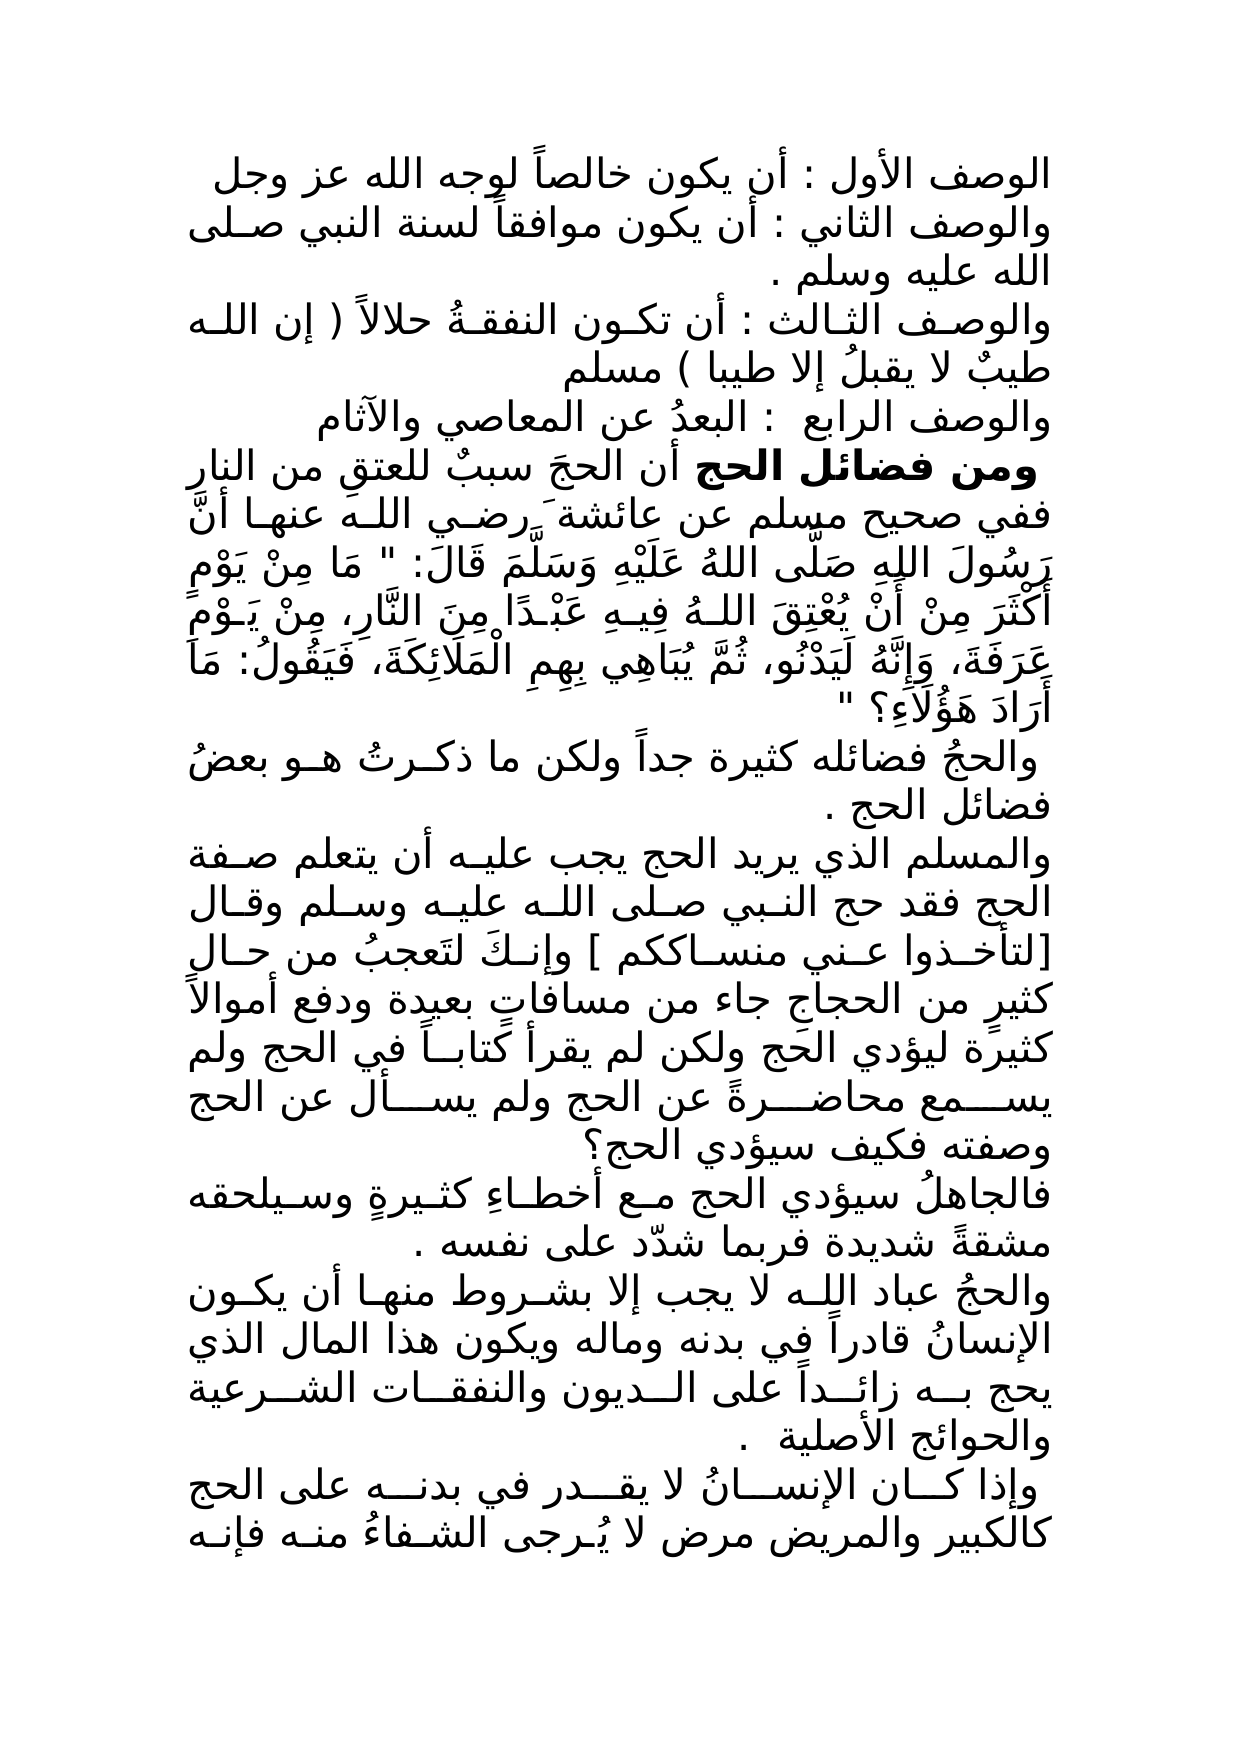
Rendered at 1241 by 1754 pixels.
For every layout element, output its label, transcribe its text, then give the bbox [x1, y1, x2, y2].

text والوصف الثاني : أن يكون موافقاً لسنة النبي صلى الله عليه وسلم . [187, 198, 1053, 296]
text الوصف الأول : أن يكون خالصاً لوجه الله عز وجل [187, 150, 1053, 198]
text والوصف الرابع : البعدُ عن المعاصي والآثام [187, 393, 1053, 441]
text ومن فضائل الحج أن الحجَ سببٌ للعتقِ من النار ففي صحيح مسلم عن عائشة َ رضي الله عنها أنَّ رَسُولَ اللهِ صَلَّى اللهُ عَلَيْهِ وَسَلَّمَ قَالَ: " مَا مِنْ يَوْمٍ أَكْثَرَ مِنْ أَنْ يُعْتِقَ اللهُ فِيهِ عَبْدًا مِنَ النَّارِ، مِنْ يَوْمِ عَرَفَةَ، وَإِنَّهُ لَيَدْنُو، ثُمَّ يُبَاهِي بِهِمِ الْمَلَائِكَةَ، فَيَقُولُ: مَا أَرَادَ هَؤُلَاءِ؟ " [187, 441, 1053, 732]
text والحجُ عباد الله لا يجب إلا بشروط منها أن يكون الإنسانُ قادراً في بدنه وماله ويكون هذا المال الذي يحج به زائداً على الديون والنفقات الشرعية والحوائج الأصلية . [187, 1266, 1053, 1461]
text فالجاهلُ سيؤدي الحج مع أخطاءِ كثيرةٍ وسيلحقه مشقةً شديدة فربما شدّد على نفسه . [187, 1169, 1053, 1266]
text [187, 1461, 1053, 1558]
text والحجُ فضائله كثيرة جداً ولكن ما ذكرتُ هو بعضُ فضائل الحج . [187, 732, 1053, 829]
text والوصف الثالث : أن تكون النفقةُ حلالاً ( إن الله طيبٌ لا يقبلُ إلا طيبا ) مسلم [187, 296, 1053, 393]
text والمسلم الذي يريد الحج يجب عليه أن يتعلم صفة الحج فقد حج النبي صلى الله عليه وسلم وقال [لتأخذوا عني منساككم ] وإنكَ لتَعجبُ من حال كثيرٍ من الحجاجِ جاء من مسافاتٍ بعيدة ودفع أموالاً كثيرة ليؤدي الحج ولكن لم يقرأ كتاباً في الحج ولم يسمع محاضرةً عن الحج ولم يسأل عن الحج وصفته فكيف سيؤدي الحج؟ [187, 829, 1053, 1169]
